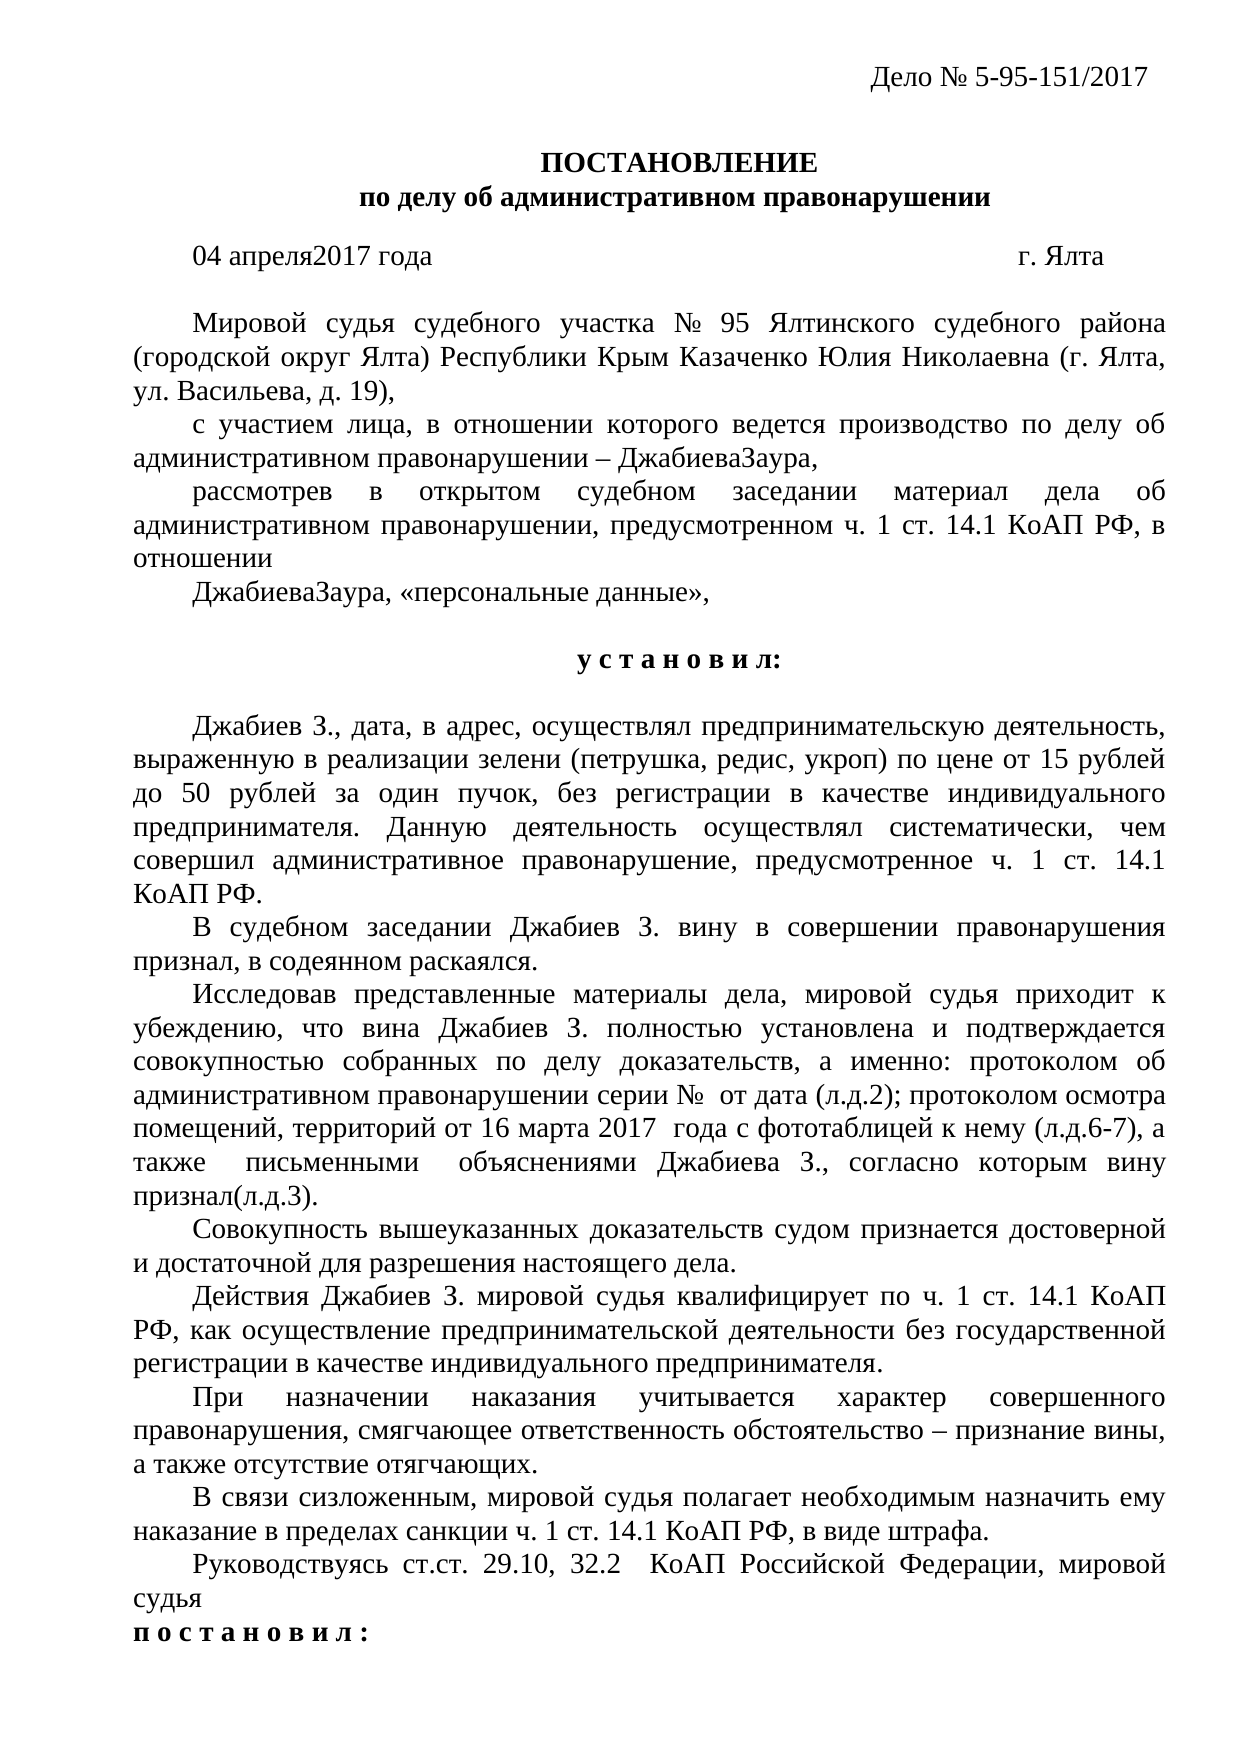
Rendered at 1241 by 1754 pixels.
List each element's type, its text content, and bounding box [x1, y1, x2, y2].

text Мировой судья судебного участка № 95 Ялтинского судебного района (городской округ Ялта) Республики Крым Казаченко Юлия Николаевна (г. Ялта, ул. Васильева, д. 19), [133, 306, 1167, 406]
text рассмотрев в открытом судебном заседании материал дела об административном правонарушении, предусмотренном ч. 1 ст. 14.1 КоАП РФ, в отношении [133, 473, 1167, 574]
text В связи сизложенным, мировой судья полагает необходимым назначить ему наказание в пределах санкции ч. 1 ст. 14.1 КоАП РФ, в виде штрафа. [133, 1479, 1167, 1547]
text 04 апреля2017 года г. Ялта [133, 238, 1167, 272]
subtitle Дело № 5-95-151/2017 [797, 59, 1167, 93]
text При назначении наказания учитывается характер совершенного правонарушения, смягчающее ответственность обстоятельство – признание вины, а также отсутствие отягчающих. [133, 1379, 1167, 1479]
text у с т а н о в и л: [133, 641, 1167, 674]
text Руководствуясь ст.ст. 29.10, 32.2 КоАП Российской Федерации, мировой судья [133, 1547, 1167, 1614]
text Совокупность вышеуказанных доказательств судом признается достоверной и достаточной для разрешения настоящего дела. [133, 1211, 1167, 1278]
text Джабиев З., дата, в адрес, осуществлял предпринимательскую деятельность, выраженную в реализации зелени (петрушка, редис, укроп) по цене от 15 рублей до 50 рублей за один пучок, без регистрации в качестве индивидуального предпринимателя. Данную деятельность осуществлял систематически, чем совершил административное правонарушение, предусмотренное ч. 1 ст. 14.1 КоАП РФ. [133, 708, 1167, 909]
text п о с т а н о в и л : [133, 1614, 1167, 1647]
text В судебном заседании Джабиев З. вину в совершении правонарушения признал, в содеянном раскаялся. [133, 909, 1167, 976]
text по делу об административном правонарушении [133, 179, 1167, 213]
text Исследовав представленные материалы дела, мировой судья приходит к убеждению, что вина Джабиев З. полностью установлена и подтверждается совокупностью собранных по делу доказательств, а именно: протоколом об административном правонарушении серии № от дата (л.д.2); протоколом осмотра помещений, территорий от 16 марта 2017 года с фототаблицей к нему (л.д.6-7), а также письменными объяснениями Джабиева З., согласно которым вину признал(л.д.3). [133, 976, 1167, 1211]
text ДжабиеваЗаура, «персональные данные», [133, 574, 1167, 607]
text Действия Джабиев З. мировой судья квалифицирует по ч. 1 ст. 14.1 КоАП РФ, как осуществление предпринимательской деятельности без государственной регистрации в качестве индивидуального предпринимателя. [133, 1278, 1167, 1379]
text с участием лица, в отношении которого ведется производство по делу об административном правонарушении – ДжабиеваЗаура, [133, 406, 1167, 473]
subtitle ПОСТАНОВЛЕНИЕ [133, 146, 1167, 179]
